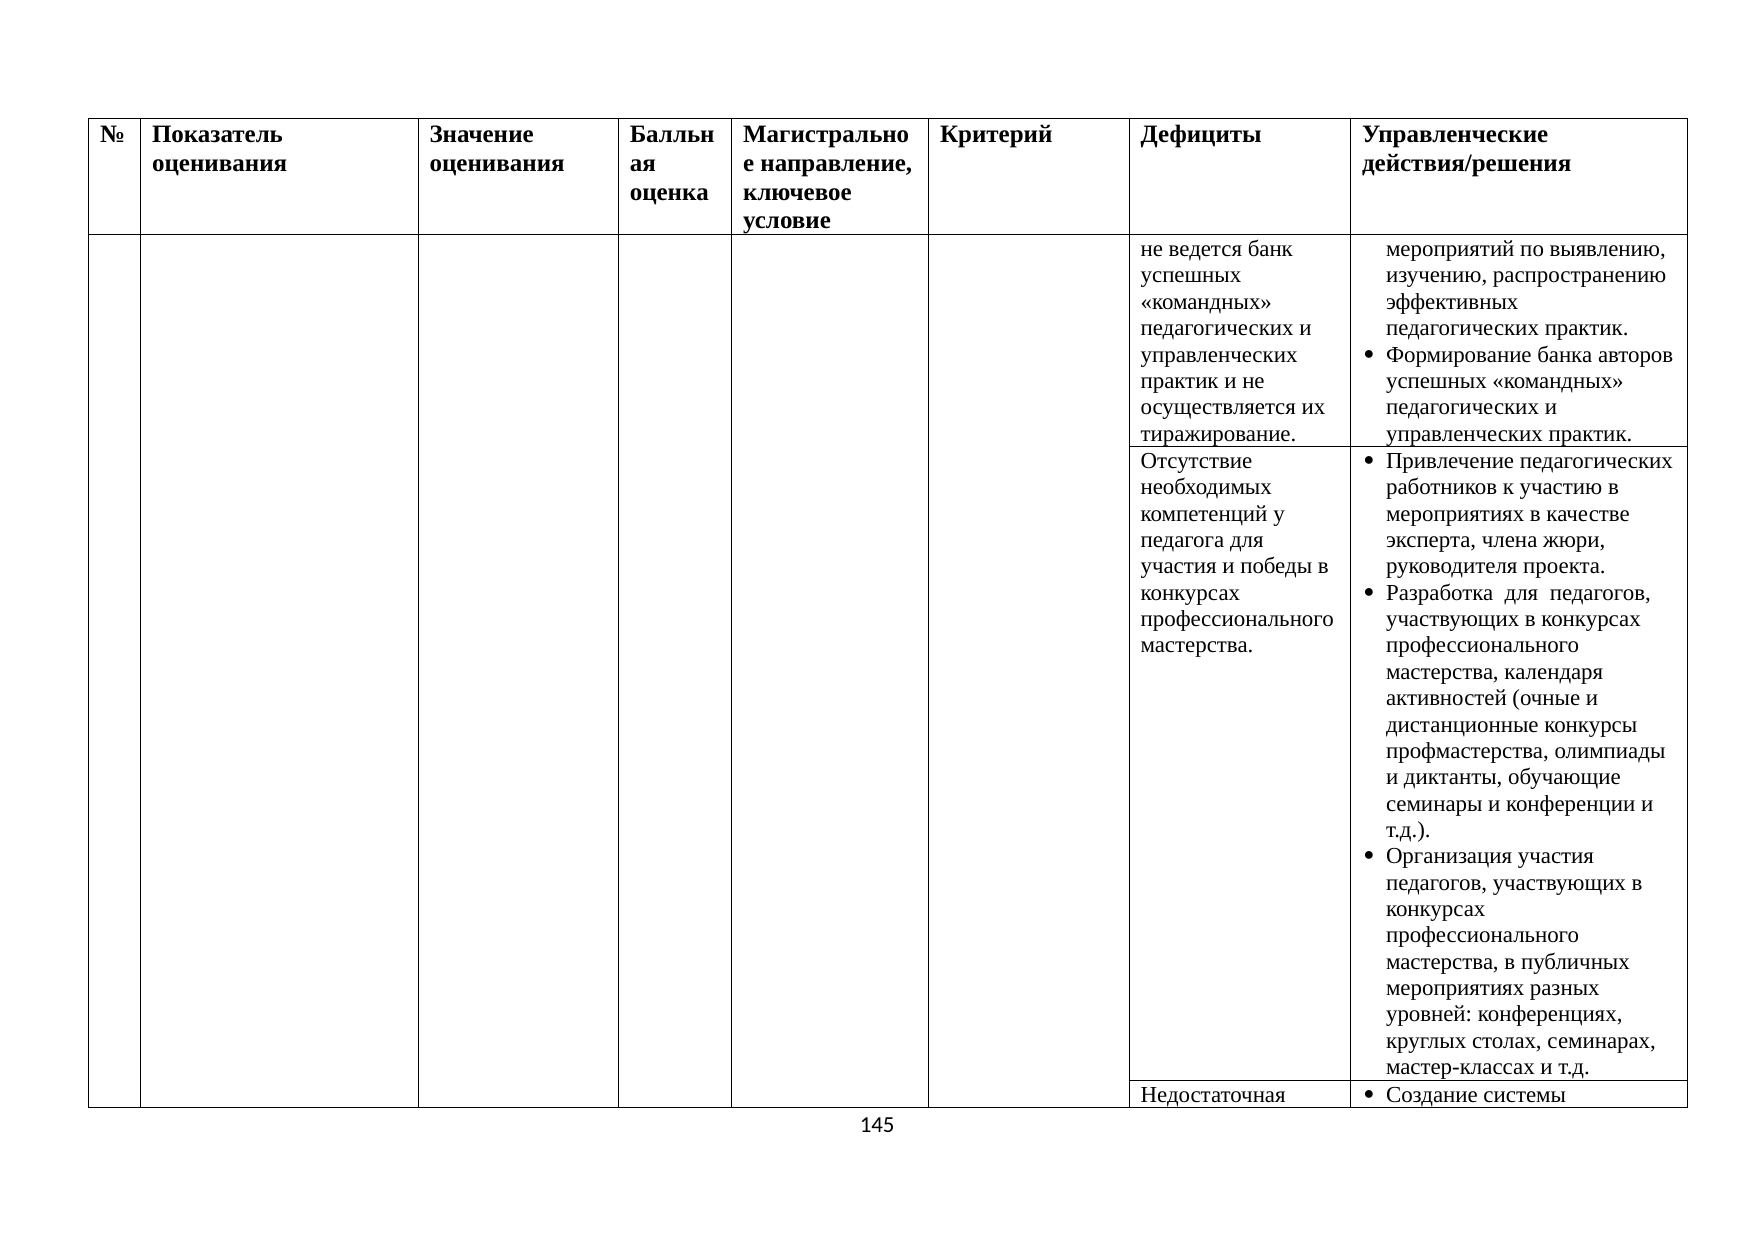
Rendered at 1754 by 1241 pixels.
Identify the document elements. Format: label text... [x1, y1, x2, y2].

table_cell Привлечение педагогических работников к участию в мероприятиях в качестве эксперта, члена жюри, руководителя проекта. Разработка для педагогов, участвующих в конкурсах профессионального мастерства, календаря активностей (очные и дистанционные конкурсы профмастерства, олимпиады и диктанты, обучающие семинары и конференции и т.д.). Организация участия педагогов, участвующих в конкурсах профессионального мастерства, в публичных мероприятиях разных уровней: конференциях, круглых столах, семинарах, мастер-классах и т.д. [1351, 447, 1687, 1079]
table_header № [89, 119, 140, 234]
table_header Управленческие действия/решения [1351, 119, 1687, 234]
table_cell Отсутствие необходимых компетенций у педагога для участия и победы в конкурсах профессионального мастерства. [1130, 447, 1350, 1079]
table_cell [1130, 1081, 1350, 1107]
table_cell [1130, 235, 1350, 446]
table_header Значение оценивания [419, 119, 618, 234]
table_header Балльная оценка [619, 119, 731, 234]
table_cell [1351, 1081, 1687, 1107]
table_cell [1351, 235, 1687, 446]
table_header Дефициты [1130, 119, 1350, 234]
table_header Магистральное направление, ключевое условие [732, 119, 928, 234]
table_header Критерий [929, 119, 1129, 234]
table_header Показатель оценивания [141, 119, 418, 234]
